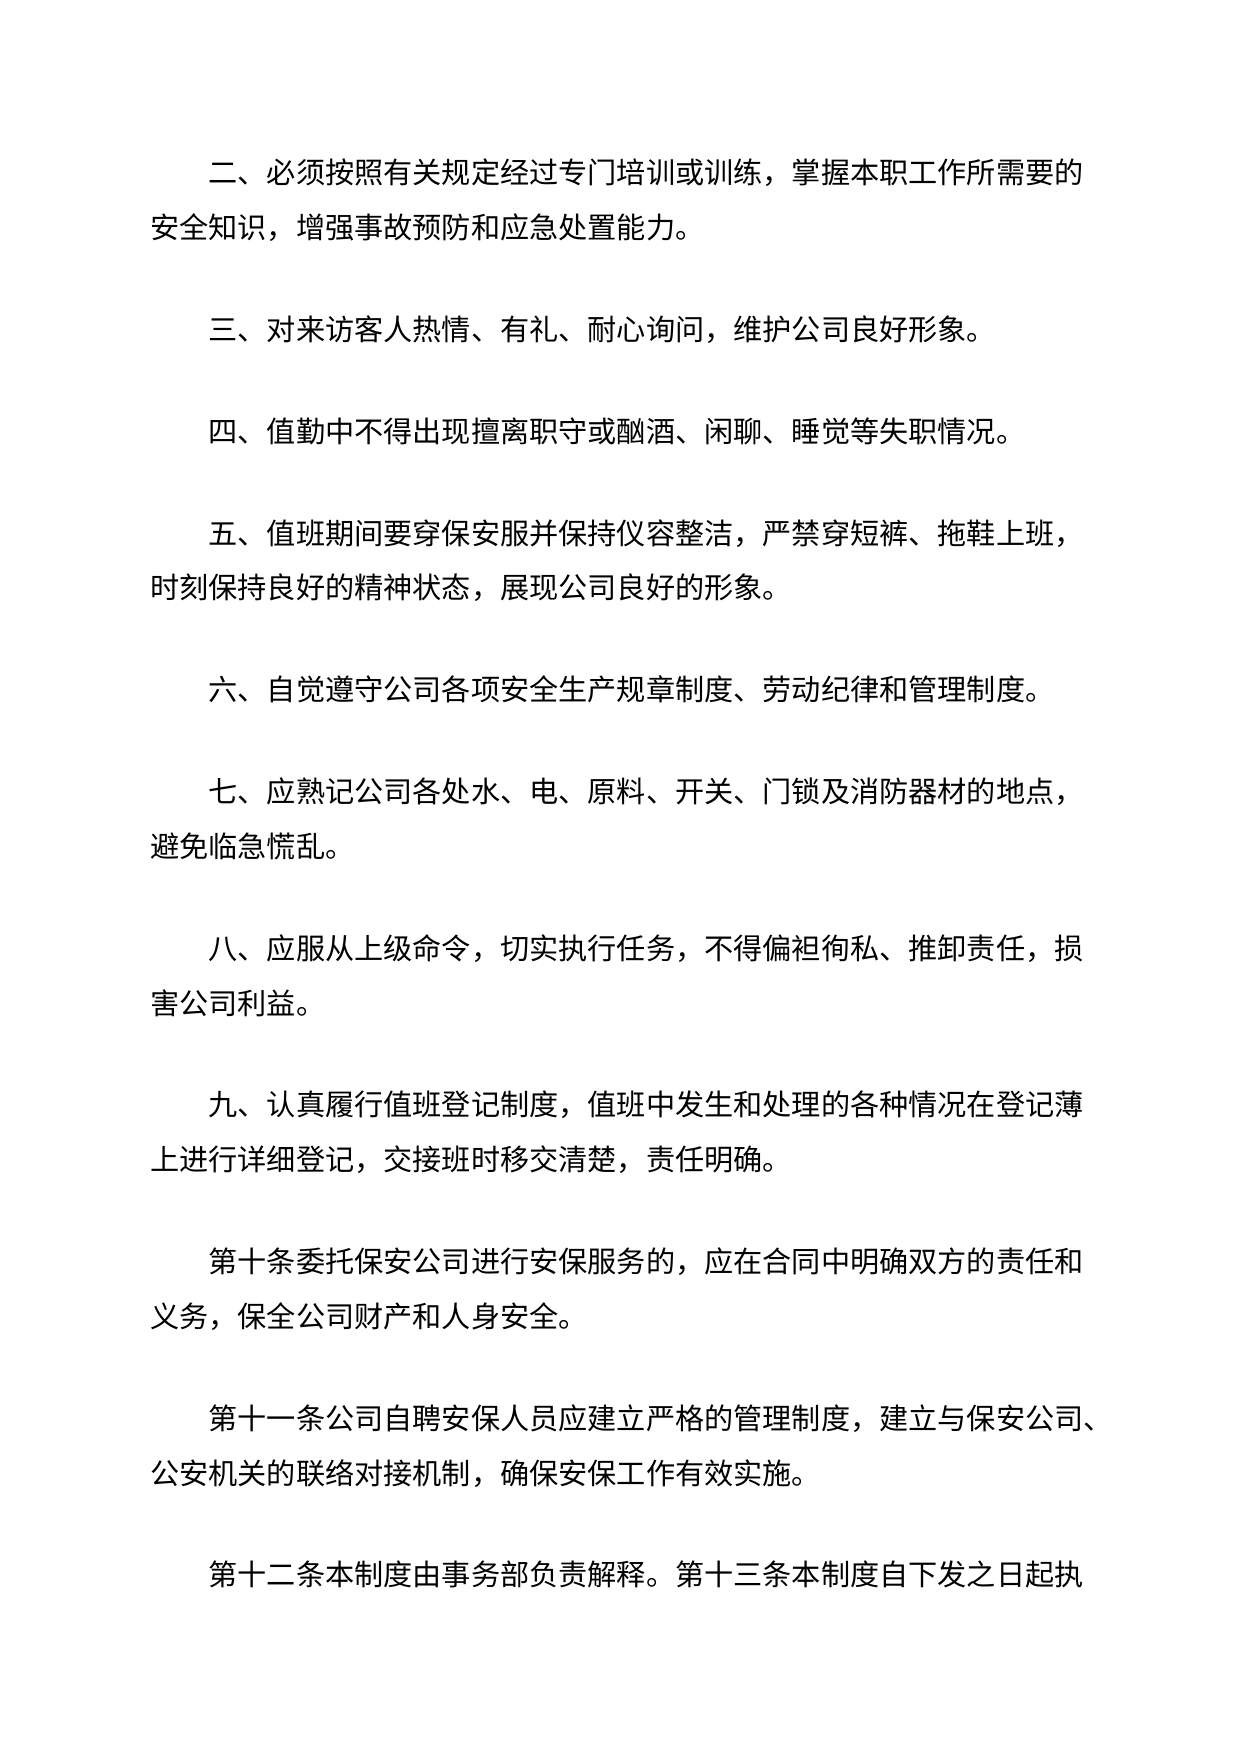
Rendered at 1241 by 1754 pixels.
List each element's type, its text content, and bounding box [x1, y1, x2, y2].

text 第十一条公司自聘安保人员应建立严格的管理制度，建立与保安公司、公安机关的联络对接机制，确保安保工作有效实施。 [150, 1395, 1090, 1492]
text 八、应服从上级命令，切实执行任务，不得偏袒徇私、推卸责任，损害公司利益。 [150, 925, 1090, 1022]
text 第十条委托保安公司进行安保服务的，应在合同中明确双方的责任和义务，保全公司财产和人身安全。 [150, 1239, 1090, 1336]
text 四、值勤中不得出现擅离职守或酗酒、闲聊、睡觉等失职情况。 [150, 408, 1090, 451]
text 五、值班期间要穿保安服并保持仪容整洁，严禁穿短裤、拖鞋上班，时刻保持良好的精神状态，展现公司良好的形象。 [150, 510, 1090, 607]
text 六、自觉遵守公司各项安全生产规章制度、劳动纪律和管理制度。 [150, 667, 1090, 709]
text 三、对来访客人热情、有礼、耐心询问，维护公司良好形象。 [150, 307, 1090, 349]
text 七、应熟记公司各处水、电、原料、开关、门锁及消防器材的地点，避免临急慌乱。 [150, 769, 1090, 866]
text 九、认真履行值班登记制度，值班中发生和处理的各种情况在登记薄上进行详细登记，交接班时移交清楚，责任明确。 [150, 1082, 1090, 1179]
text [150, 1552, 1090, 1594]
text 二、必须按照有关规定经过专门培训或训练，掌握本职工作所需要的安全知识，增强事故预防和应急处置能力。 [150, 150, 1090, 247]
